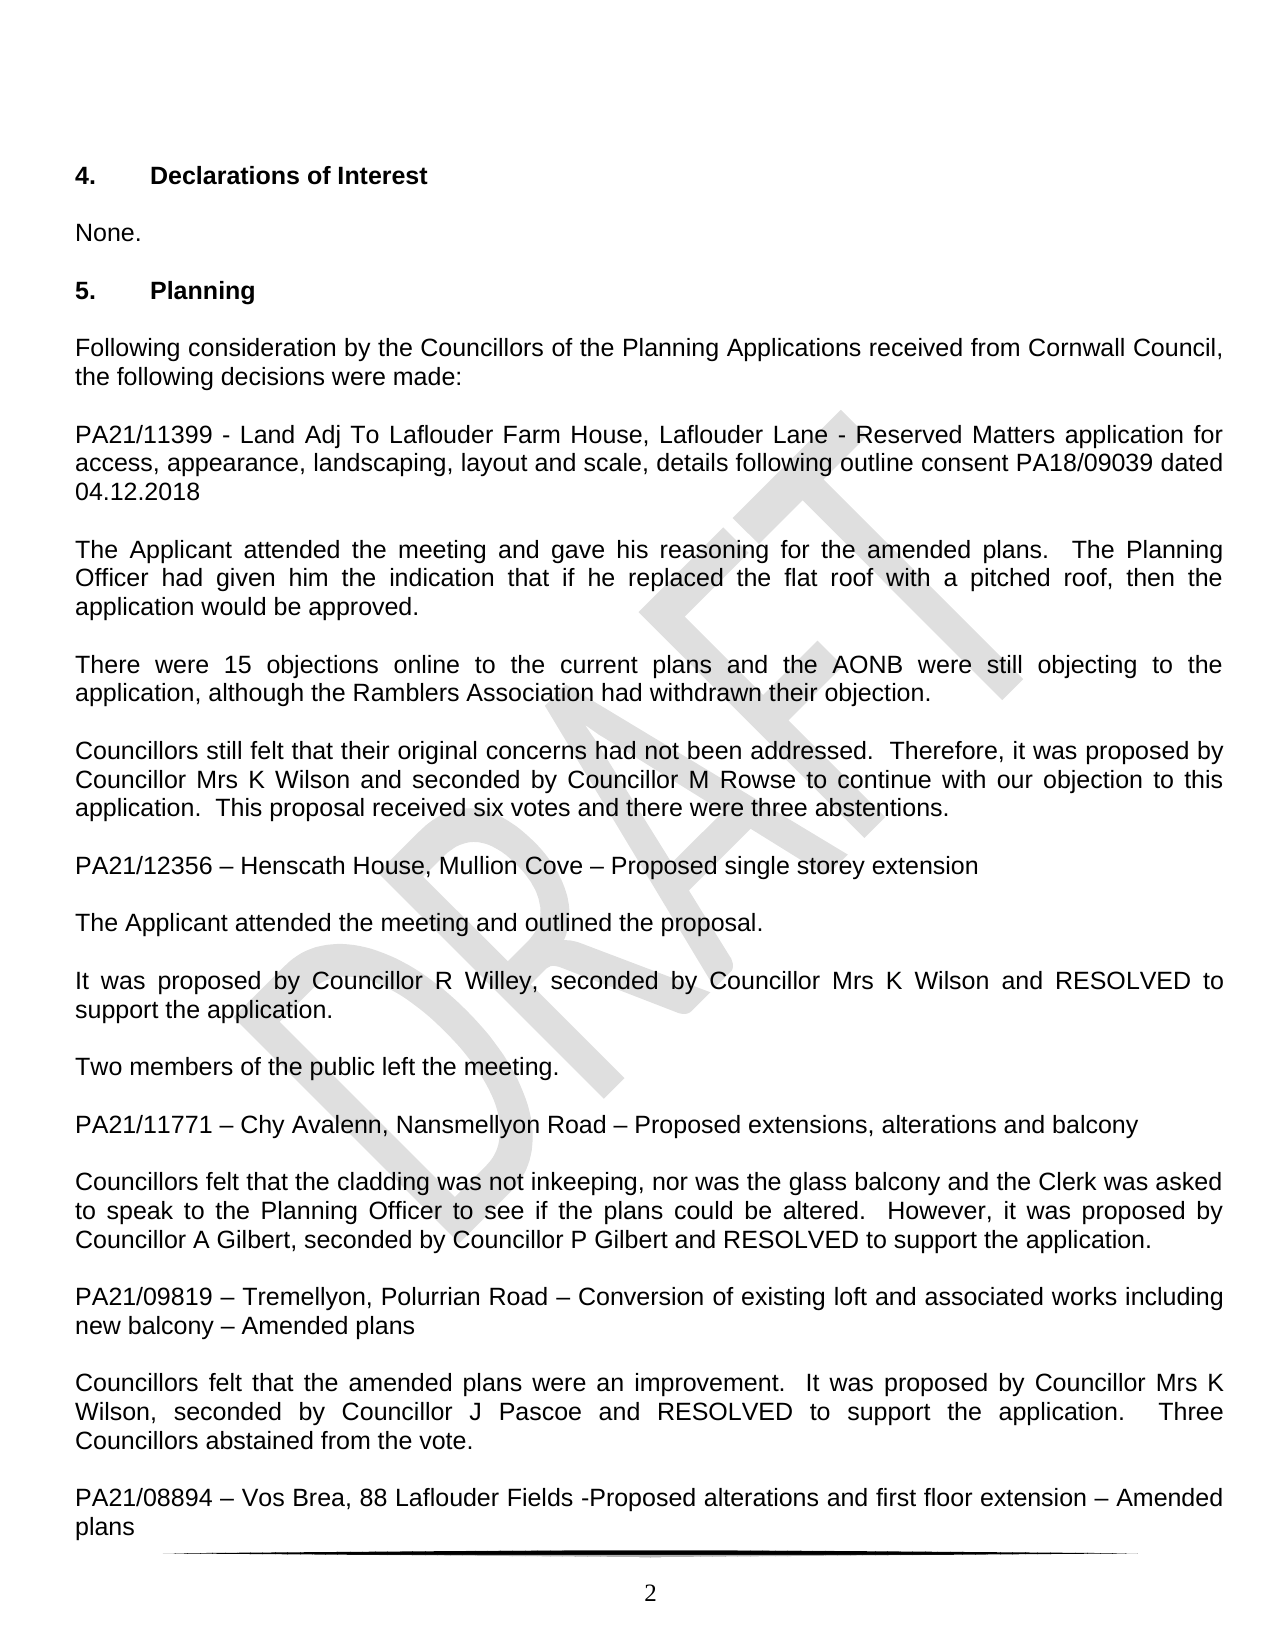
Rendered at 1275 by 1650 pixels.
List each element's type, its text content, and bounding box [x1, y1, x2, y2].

text Councillors felt that the amended plans were an improvement. It was proposed by Councillor Mrs K Wilson, seconded by Councillor J Pascoe and RESOLVED to support the application. Three Councillors abstained from the vote. [75, 1368, 1226, 1455]
text The Applicant attended the meeting and outlined the proposal. [75, 908, 1226, 937]
text The Applicant attended the meeting and gave his reasoning for the amended plans. The Planning Officer had given him the indication that if he replaced the flat roof with a pitched roof, then the application would be approved. [75, 535, 1226, 621]
text PA21/08894 – Vos Brea, 88 Laflouder Fields -Proposed alterations and first floor extension – Amended plans [75, 1483, 1226, 1541]
text It was proposed by Councillor R Willey, seconded by Councillor Mrs K Wilson and RESOLVED to support the application. [75, 966, 1226, 1023]
text 4. Declarations of Interest [75, 161, 1226, 190]
text PA21/12356 – Henscath House, Mullion Cove – Proposed single storey extension [75, 851, 1226, 880]
text PA21/11771 – Chy Avalenn, Nansmellyon Road – Proposed extensions, alterations and balcony [75, 1110, 1226, 1138]
text Councillors still felt that their original concerns had not been addressed. Therefore, it was proposed by Councillor Mrs K Wilson and seconded by Councillor M Rowse to continue with our objection to this application. This proposal received six votes and there were three abstentions. [75, 736, 1226, 822]
text 5. Planning [75, 276, 1226, 305]
picture [162, 1549, 1138, 1558]
text There were 15 objections online to the current plans and the AONB were still objecting to the application, although the Ramblers Association had withdrawn their objection. [75, 650, 1226, 707]
text Following consideration by the Councillors of the Planning Applications received from Cornwall Council, the following decisions were made: [75, 333, 1226, 391]
text PA21/09819 – Tremellyon, Polurrian Road – Conversion of existing loft and associated works including new balcony – Amended plans [75, 1282, 1226, 1340]
text Two members of the public left the meeting. [75, 1052, 1226, 1081]
text PA21/11399 - Land Adj To Laflouder Farm House, Laflouder Lane - Reserved Matters application for access, appearance, landscaping, layout and scale, details following outline consent PA18/09039 dated 04.12.2018 [75, 420, 1226, 506]
text Councillors felt that the cladding was not inkeeping, nor was the glass balcony and the Clerk was asked to speak to the Planning Officer to see if the plans could be altered. However, it was proposed by Councillor A Gilbert, seconded by Councillor P Gilbert and RESOLVED to support the application. [75, 1167, 1226, 1253]
text None. [75, 218, 1226, 247]
